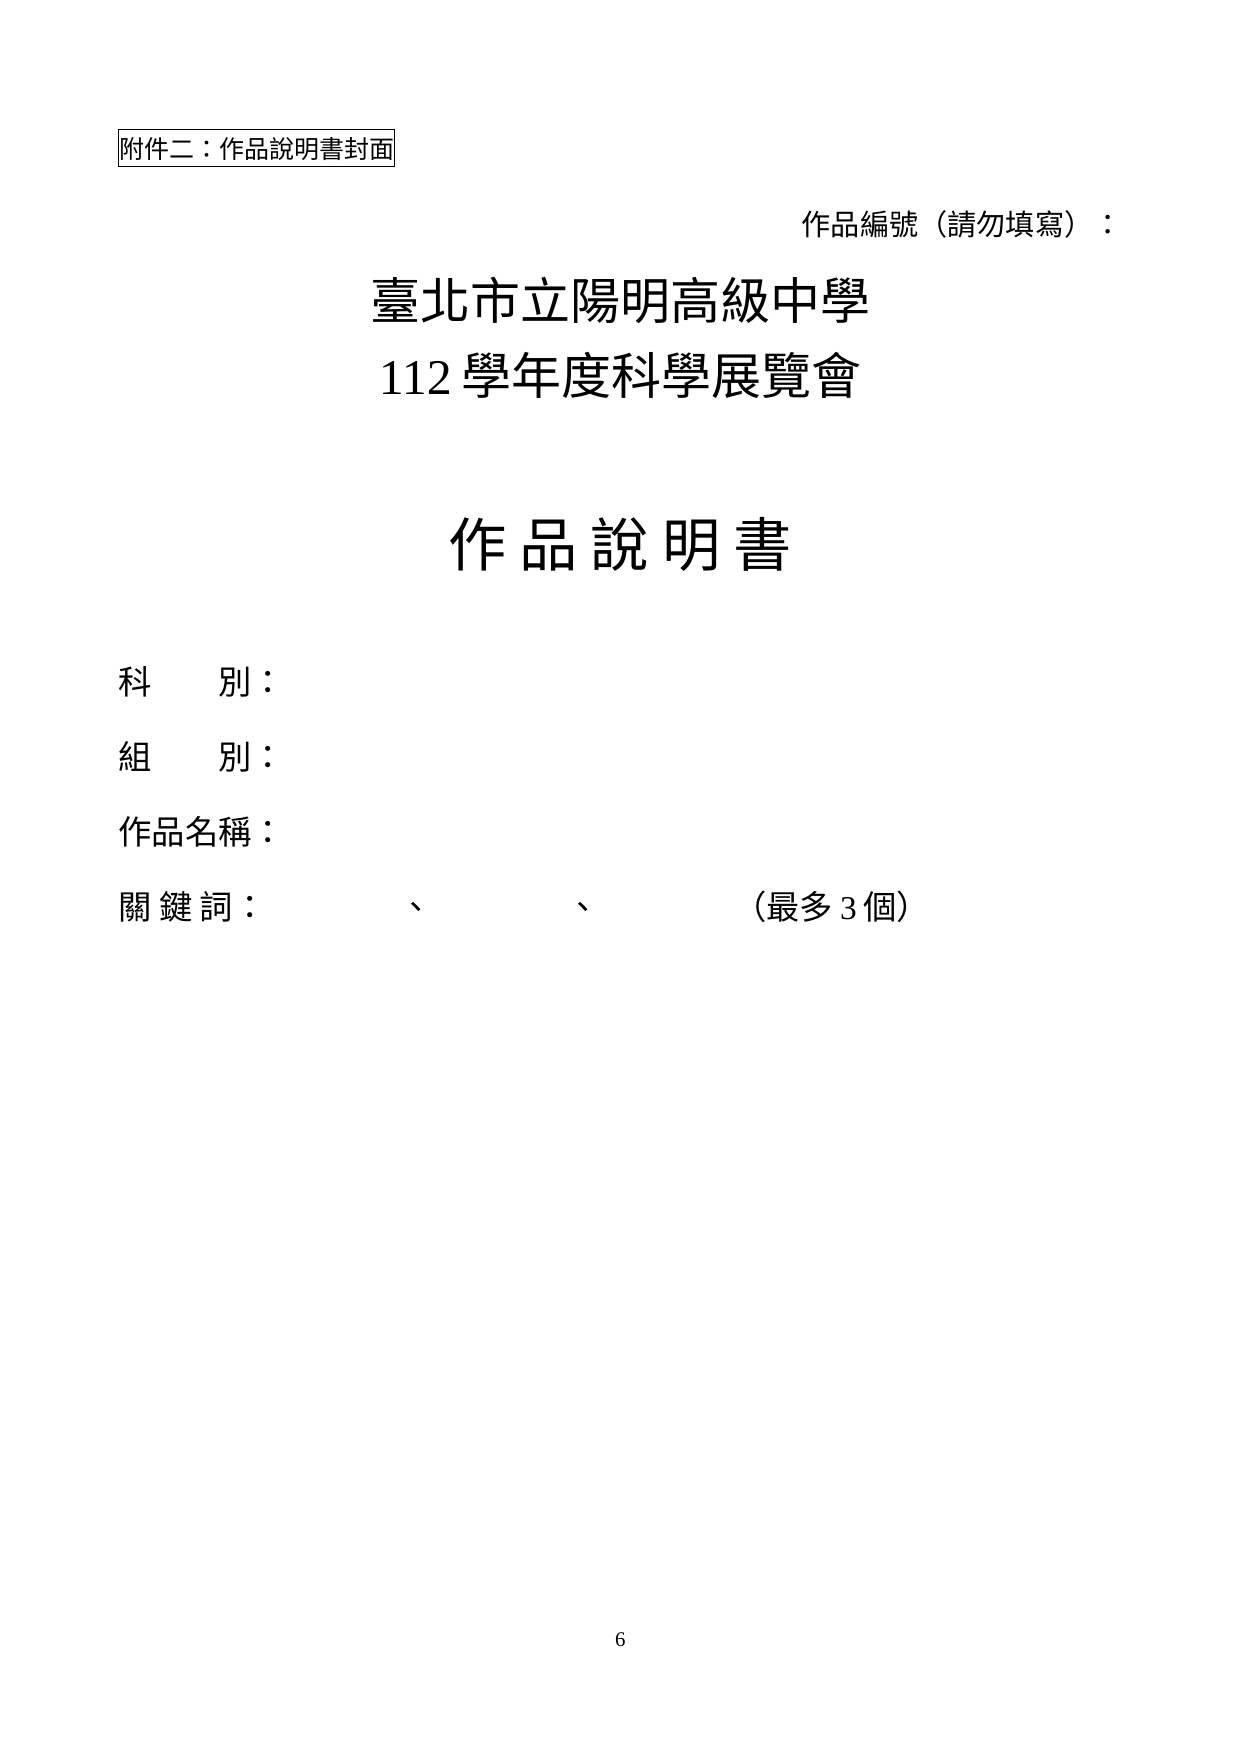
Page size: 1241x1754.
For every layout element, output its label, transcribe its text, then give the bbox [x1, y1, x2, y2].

text 作 品 說 明 書 [118, 485, 1122, 598]
text 關 鍵 詞： 、 、 （最多3個） [118, 867, 1122, 942]
text 組 別： [118, 717, 1122, 792]
text 附件二：作品說明書封面 [118, 110, 1122, 185]
text 臺北市立陽明高級中學 [118, 260, 1122, 335]
text 112學年度科學展覽會 [118, 335, 1122, 410]
text 科 別： [118, 642, 1122, 717]
text 作品編號（請勿填寫）： [118, 185, 1122, 260]
text 作品名稱： [118, 792, 1122, 867]
